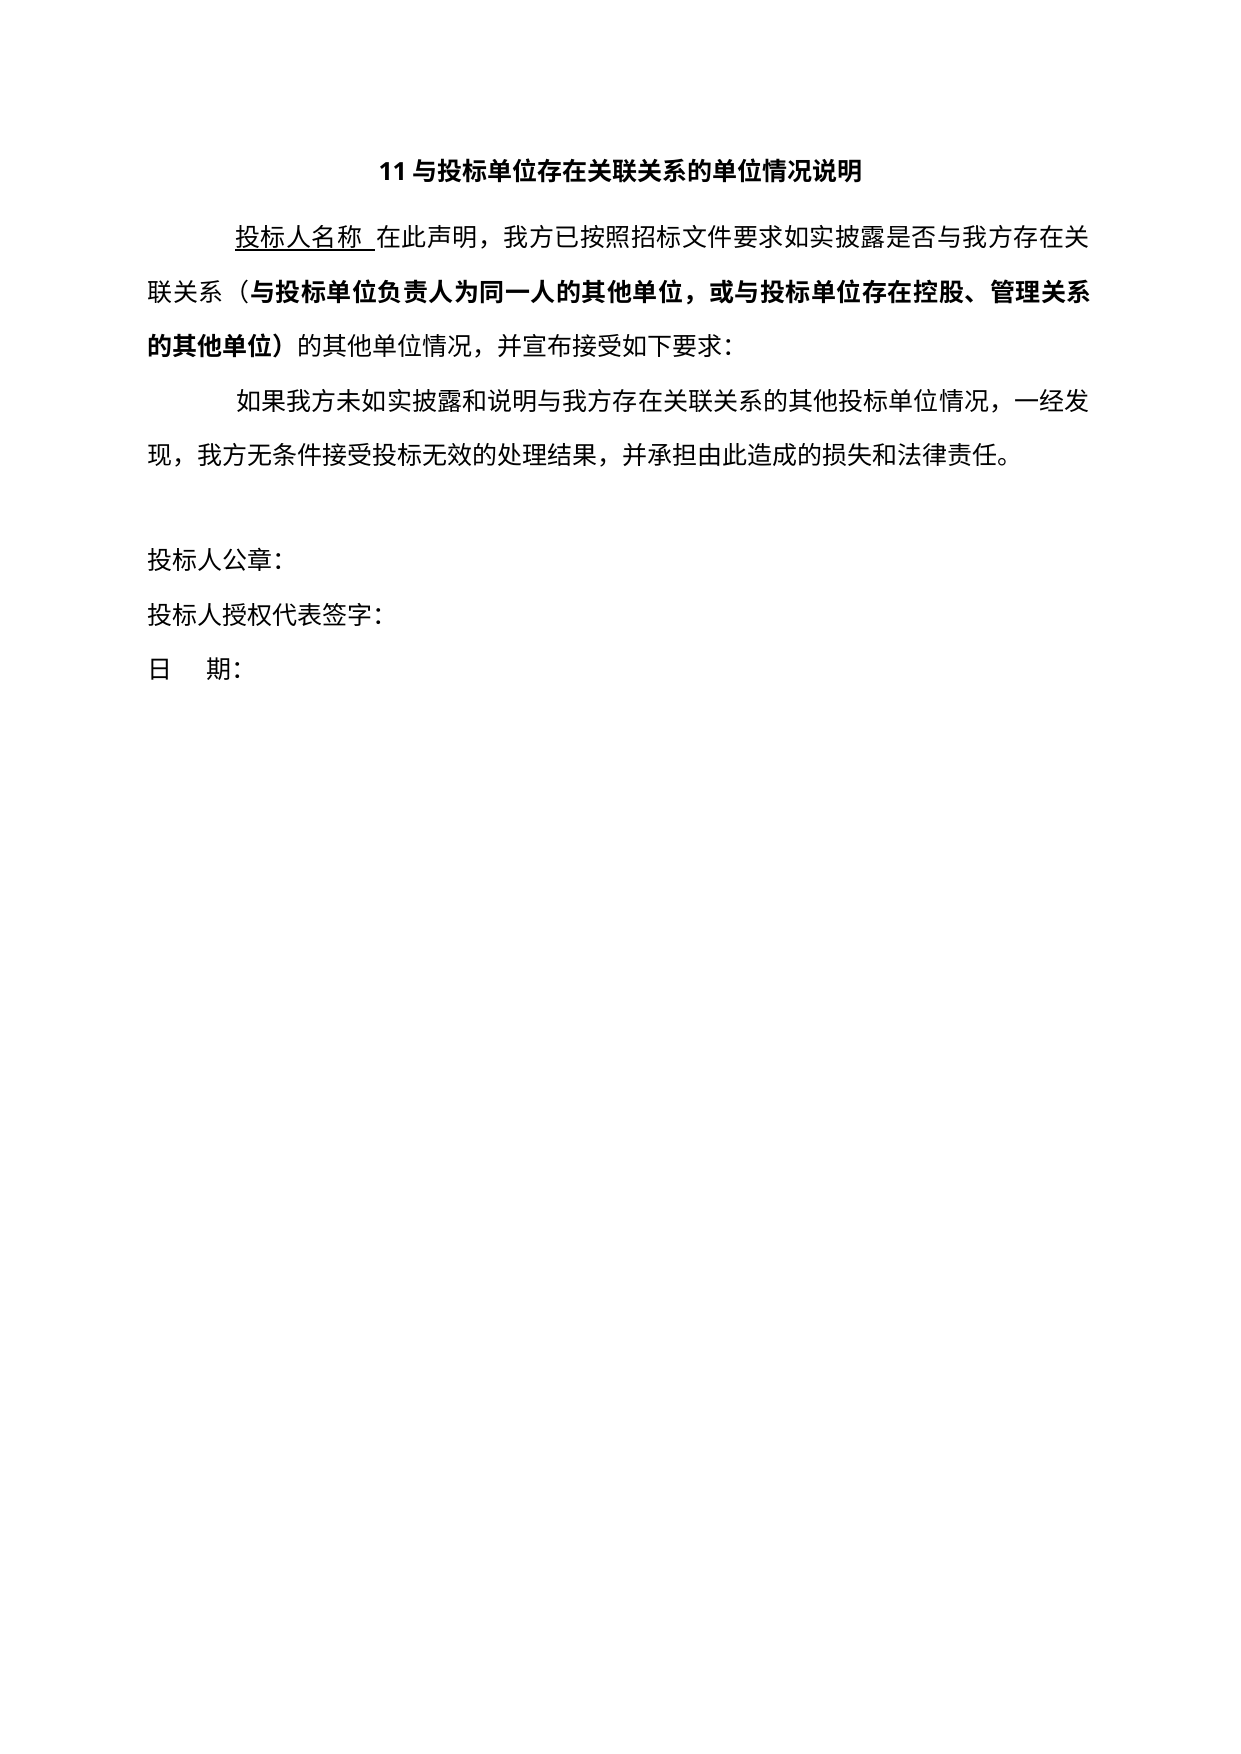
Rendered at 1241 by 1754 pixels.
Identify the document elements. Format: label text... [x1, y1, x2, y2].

text 日 期： [148, 649, 1092, 686]
subtitle 11与投标单位存在关联关系的单位情况说明 [148, 151, 1092, 187]
text 如果我方未如实披露和说明与我方存在关联关系的其他投标单位情况，一经发现，我方无条件接受投标无效的处理结果，并承担由此造成的损失和法律责任。 [148, 381, 1092, 472]
text 投标人名称 在此声明，我方已按照招标文件要求如实披露是否与我方存在关联关系（与投标单位负责人为同一人的其他单位，或与投标单位存在控股、管理关系的其他单位）的其他单位情况，并宣布接受如下要求： [148, 218, 1092, 363]
text 投标人授权代表签字： [148, 595, 1092, 631]
text 投标人公章： [148, 541, 1092, 577]
